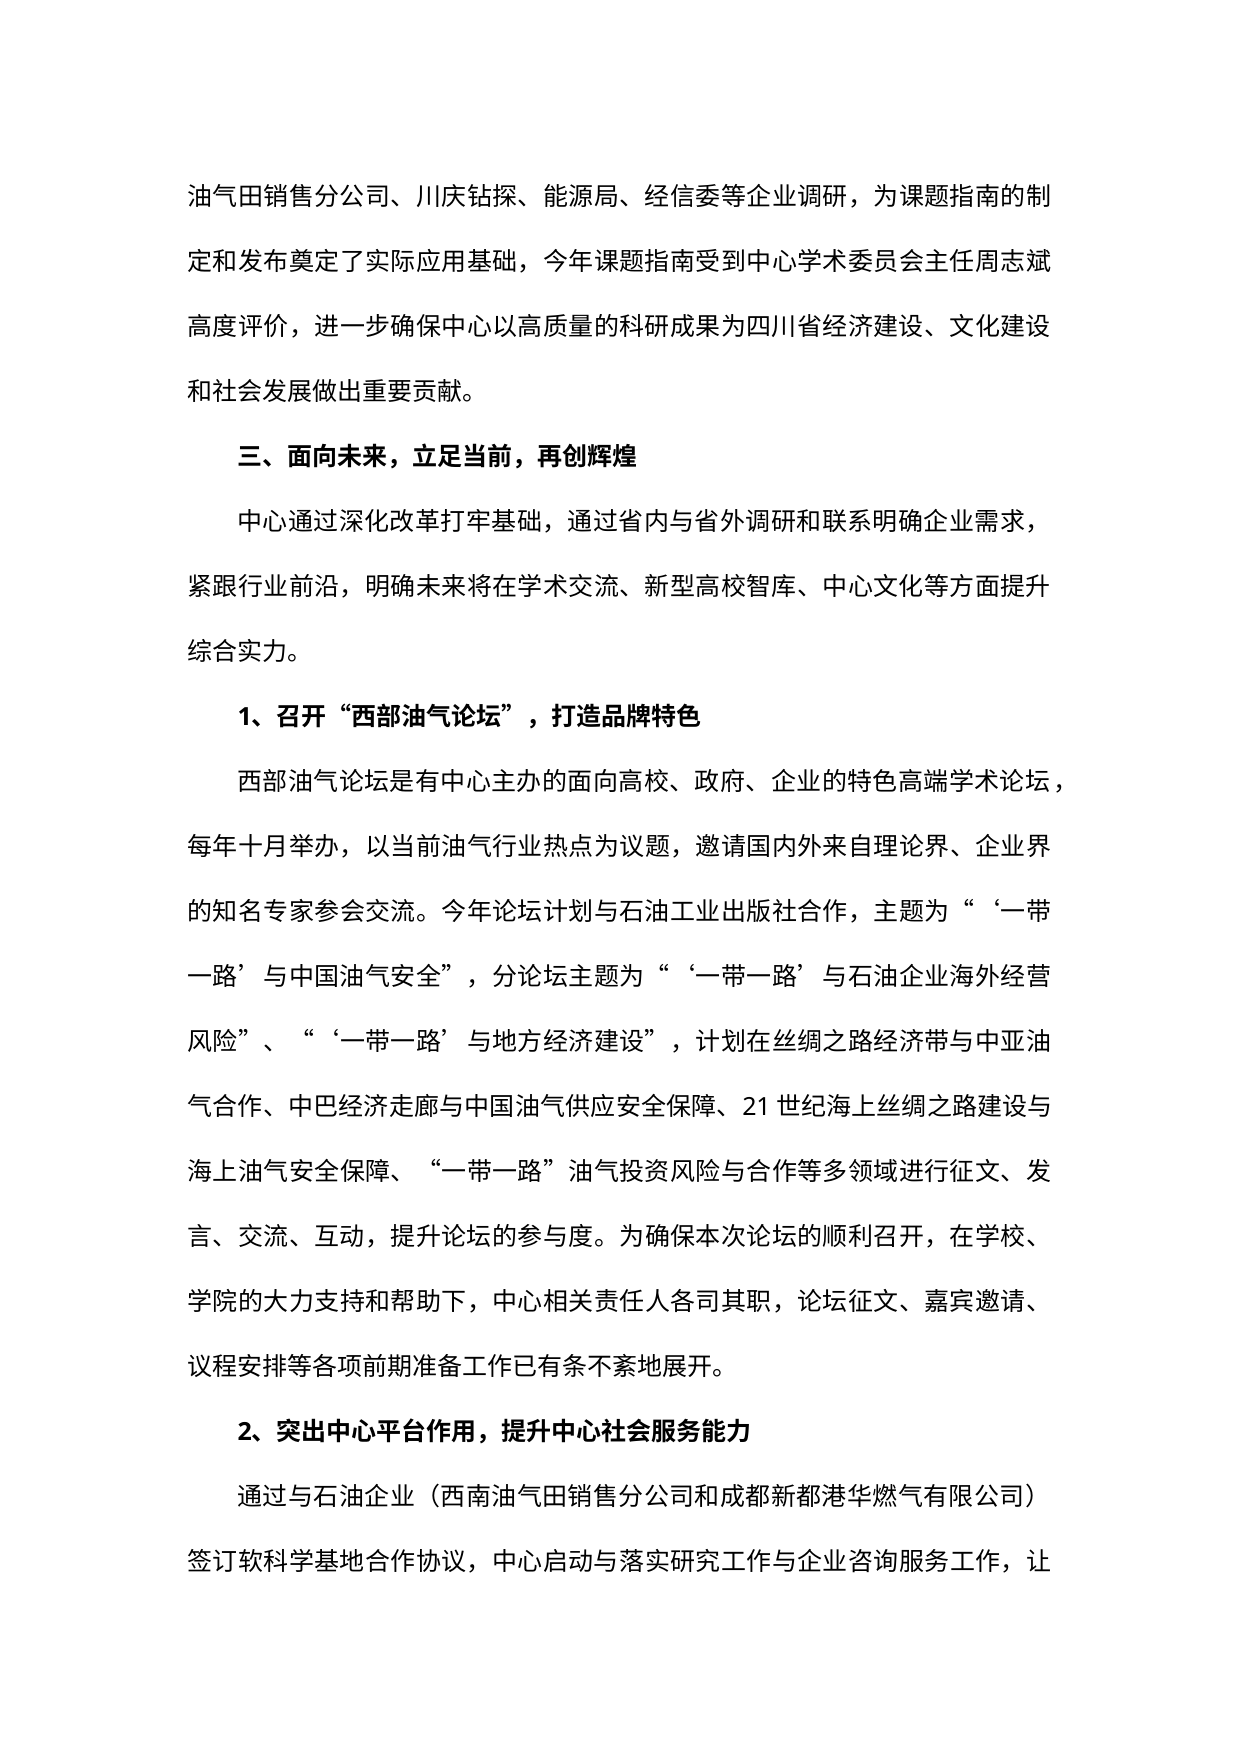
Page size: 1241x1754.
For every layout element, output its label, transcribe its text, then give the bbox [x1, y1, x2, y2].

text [187, 162, 1053, 422]
text 中心通过深化改革打牢基础，通过省内与省外调研和联系明确企业需求，紧跟行业前沿，明确未来将在学术交流、新型高校智库、中心文化等方面提升综合实力。 [187, 487, 1053, 682]
text 西部油气论坛是有中心主办的面向高校、政府、企业的特色高端学术论坛，每年十月举办，以当前油气行业热点为议题，邀请国内外来自理论界、企业界的知名专家参会交流。今年论坛计划与石油工业出版社合作，主题为“‘一带一路’与中国油气安全”，分论坛主题为“‘一带一路’与石油企业海外经营风险”、“‘一带一路’与地方经济建设”，计划在丝绸之路经济带与中亚油气合作、中巴经济走廊与中国油气供应安全保障、21世纪海上丝绸之路建设与海上油气安全保障、“一带一路”油气投资风险与合作等多领域进行征文、发言、交流、互动，提升论坛的参与度。为确保本次论坛的顺利召开，在学校、学院的大力支持和帮助下，中心相关责任人各司其职，论坛征文、嘉宾邀请、议程安排等各项前期准备工作已有条不紊地展开。 [187, 747, 1053, 1397]
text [187, 1462, 1053, 1592]
text 三、面向未来，立足当前，再创辉煌 [187, 422, 1053, 487]
text 1、召开“西部油气论坛”，打造品牌特色 [187, 682, 1053, 747]
text 2、突出中心平台作用，提升中心社会服务能力 [187, 1397, 1053, 1462]
